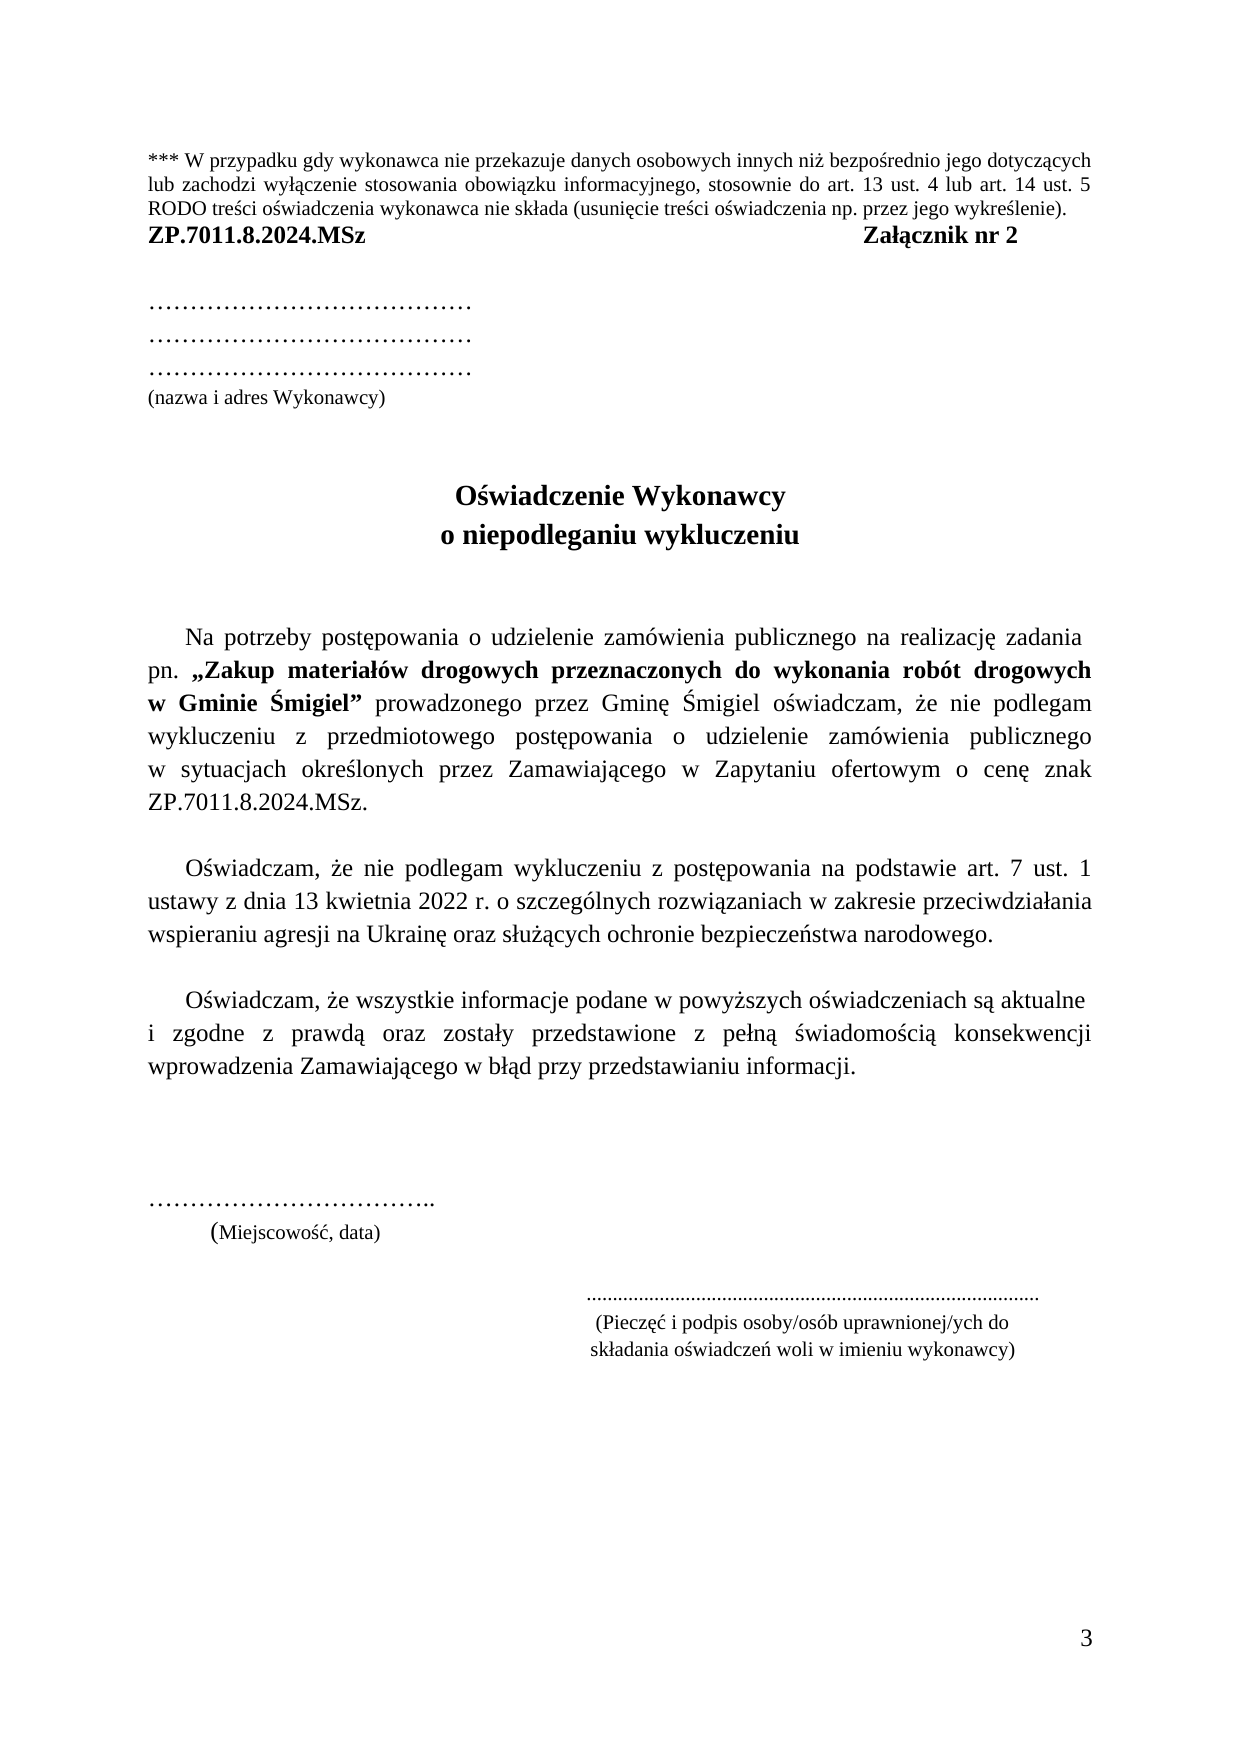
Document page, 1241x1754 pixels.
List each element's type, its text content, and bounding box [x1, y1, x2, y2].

text (nazwa i adres Wykonawcy) [148, 385, 472, 409]
text Oświadczam, że wszystkie informacje podane w powyższych oświadczeniach są aktualne i zgodne z prawdą oraz zostały przedstawione z pełną świadomością konsekwencji wprowadzenia Zamawiającego w błąd przy przedstawianiu informacji. [148, 985, 1093, 1080]
text ....................................................................................... [148, 1281, 1093, 1305]
text o niepodleganiu wykluczeniu [148, 517, 1093, 551]
text (Miejscowość, data) [148, 1216, 1093, 1245]
list Na potrzeby postępowania o udzielenie zamówienia publicznego na realizację zadania pn. „Zakup materiałów drogowych przeznaczonych do wykonania robót drogowych w Gminie Śmigiel” prowadzonego przez Gminę Śmigiel oświadczam, że nie podlegam wykluczeniu z przedmiotowego postępowania o udzielenie zamówienia publicznego w sytuacjach określonych przez Zamawiającego w Zapytaniu ofertowym o cenę znak ZP.7011.8.2024.MSz. [148, 622, 1093, 816]
text ZP.7011.8.2024.MSz Załącznik nr 2 [148, 220, 1093, 248]
text ………………………………… [148, 352, 1093, 381]
text Oświadczam, że nie podlegam wykluczeniu z postępowania na podstawie art. 7 ust. 1 ustawy z dnia 13 kwietnia 2022 r. o szczególnych rozwiązaniach w zakresie przeciwdziałania wspieraniu agresji na Ukrainę oraz służących ochronie bezpieczeństwa narodowego. [148, 853, 1093, 948]
text ………………………………… [148, 286, 1093, 314]
text (Pieczęć i podpis osoby/osób uprawnionej/ych do składania oświadczeń woli w imieniu wykonawcy) [590, 1309, 1093, 1361]
text ………………………………… [148, 319, 1093, 348]
text …………………………….. [148, 1183, 1093, 1212]
text *** W przypadku gdy wykonawca nie przekazuje danych osobowych innych niż bezpośrednio jego dotyczących lub zachodzi wyłączenie stosowania obowiązku informacyjnego, stosownie do art. 13 ust. 4 lub art. 14 ust. 5 RODO treści oświadczenia wykonawca nie składa (usunięcie treści oświadczenia np. przez jego wykreślenie). [148, 148, 1093, 220]
text Oświadczenie Wykonawcy [148, 478, 1093, 512]
